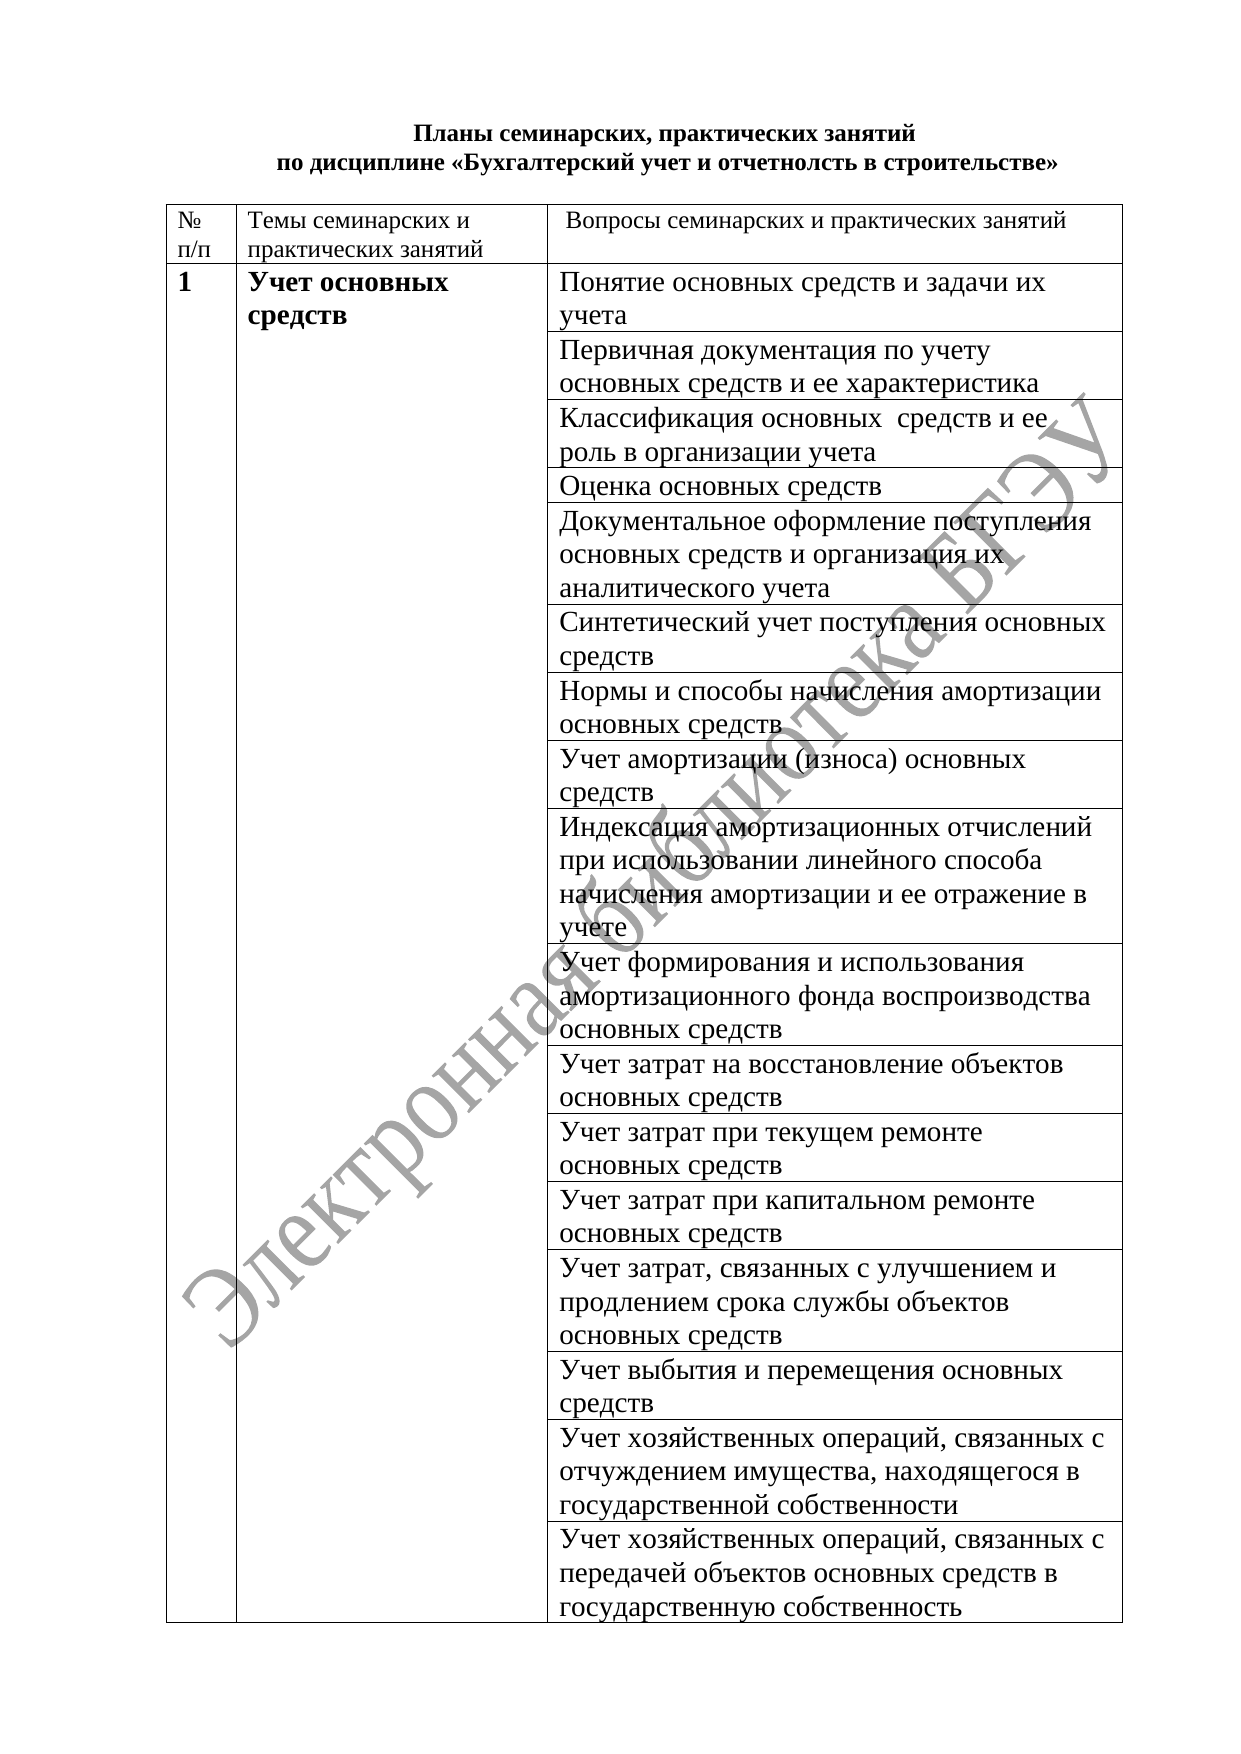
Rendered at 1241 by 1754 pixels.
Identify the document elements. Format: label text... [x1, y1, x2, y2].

table_cell Классификация основных средств и ее роль в организации учета [548, 400, 1122, 467]
table_header № п/п [167, 205, 236, 263]
text по дисциплине «Бухгалтерский учет и отчетнолсть в строительстве» [177, 147, 1152, 176]
table_cell Понятие основных средств и задачи их учета [548, 264, 1122, 331]
table_cell Индексация амортизационных отчислений при использовании линейного способа начисления амортизации и ее отражение в учете [548, 809, 1122, 943]
table_cell Учет основных средств [237, 264, 547, 1622]
table_cell 1 [167, 264, 236, 1622]
table_cell Учет формирования и использования амортизационного фонда воспроизводства основных средств [548, 944, 1122, 1045]
table_cell Учет затрат при капитальном ремонте основных средств [548, 1182, 1122, 1249]
text Планы семинарских, практических занятий [177, 118, 1152, 147]
table_cell Синтетический учет поступления основных средств [548, 605, 1122, 672]
table_cell Учет затрат, связанных с улучшением и продлением срока службы объектов основных средств [548, 1250, 1122, 1351]
table_cell Учет затрат при текущем ремонте основных средств [548, 1114, 1122, 1181]
table_cell Учет выбытия и перемещения основных средств [548, 1352, 1122, 1419]
table_cell Нормы и способы начисления амортизации основных средств [548, 673, 1122, 740]
table_cell Учет хозяйственных операций, связанных с отчуждением имущества, находящегося в государственной собственности [548, 1420, 1122, 1521]
table_cell Учет затрат на восстановление объектов основных средств [548, 1046, 1122, 1113]
table_cell Учет амортизации (износа) основных средств [548, 741, 1122, 808]
table_cell Первичная документация по учету основных средств и ее характеристика [548, 332, 1122, 399]
table_header Темы семинарских и практических занятий [237, 205, 547, 263]
table_cell Оценка основных средств [548, 468, 1122, 502]
table_cell Учет хозяйственных операций, связанных с передачей объектов основных средств в государственную собственность [548, 1522, 1122, 1622]
table_cell Документальное оформление поступления основных средств и организация их аналитического учета [548, 503, 1122, 603]
table_header Вопросы семинарских и практических занятий [548, 205, 1122, 263]
